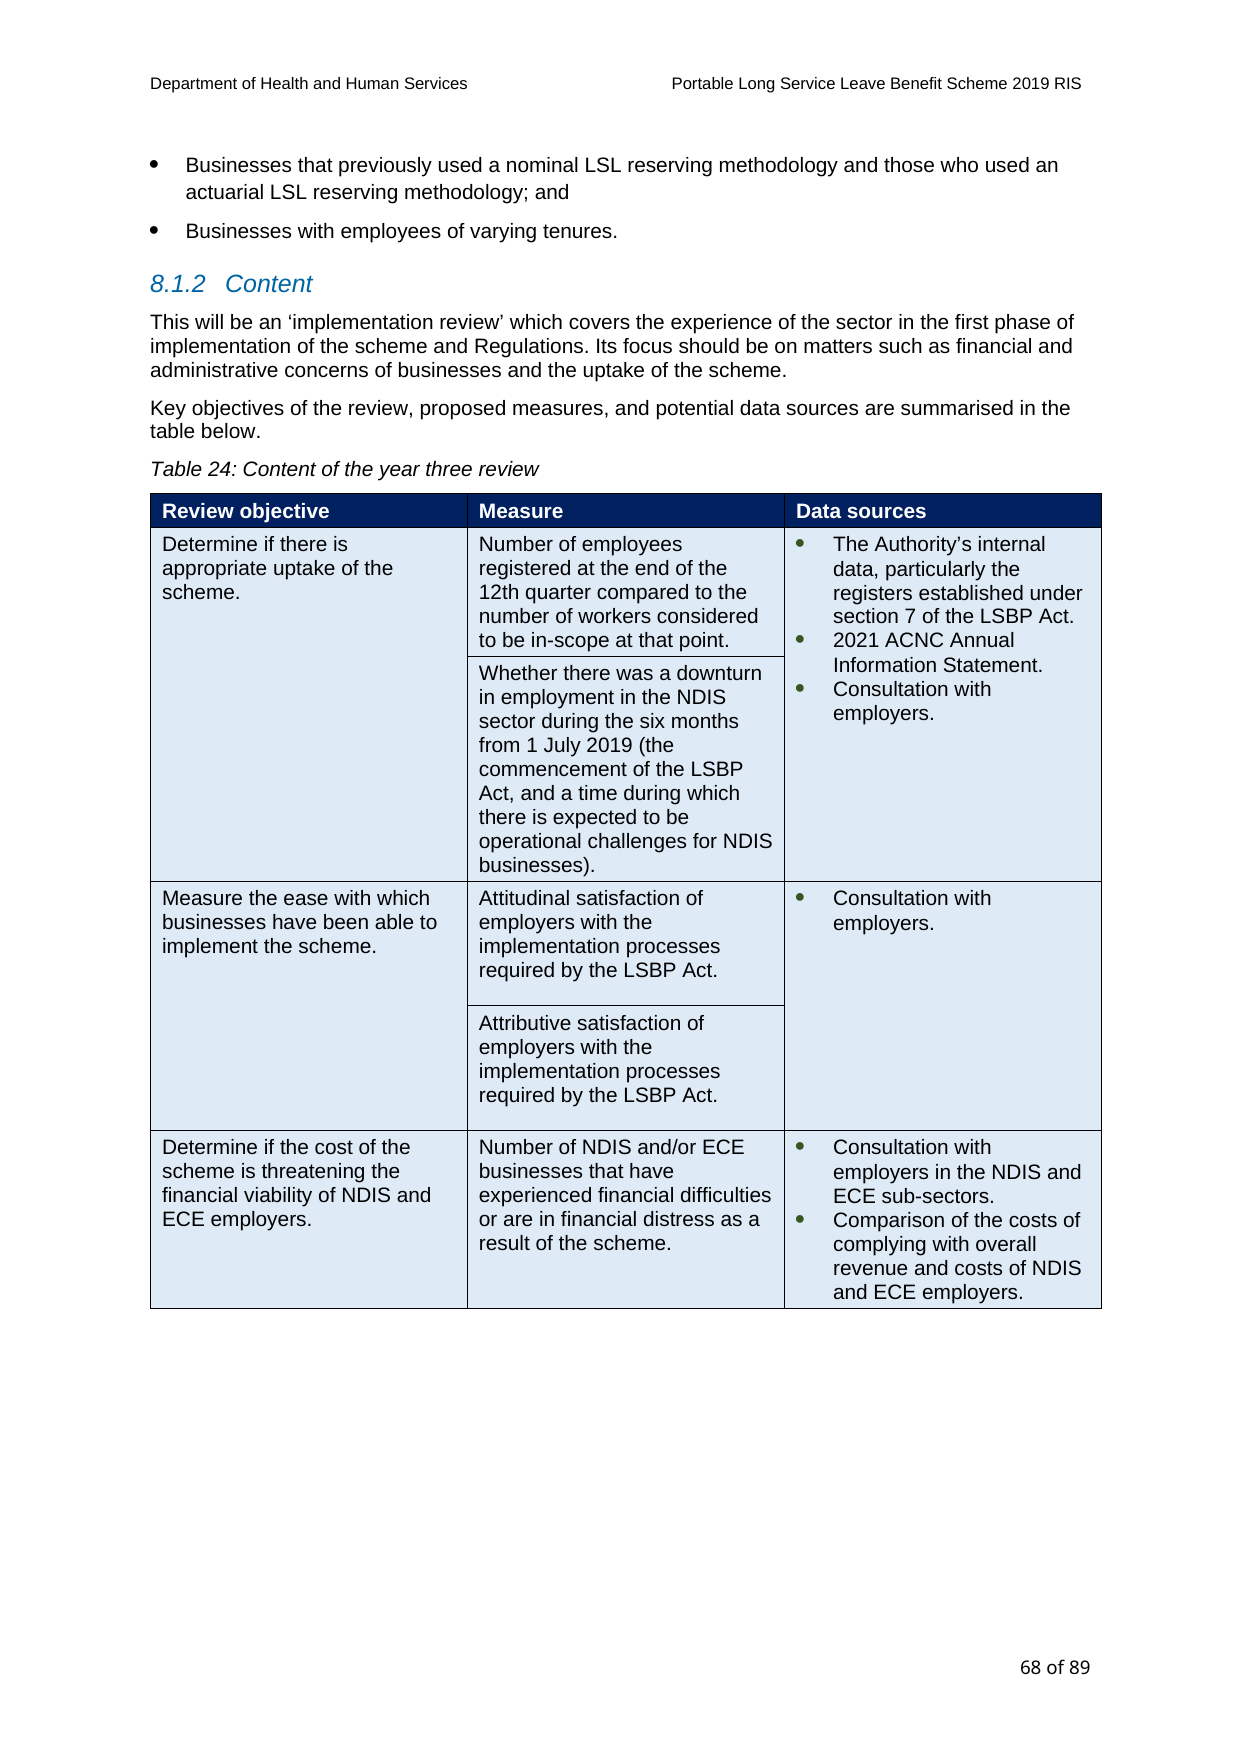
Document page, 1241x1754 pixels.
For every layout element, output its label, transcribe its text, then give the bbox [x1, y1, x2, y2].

table_cell Number of employees registered at the end of the 12th quarter compared to the number of workers considered to be in-scope at that point. [468, 528, 784, 656]
table_cell Whether there was a downturn in employment in the NDIS sector during the six months from 1 July 2019 (the commencement of the LSBP Act, and a time during which there is expected to be operational challenges for NDIS businesses). [468, 657, 784, 881]
subtitle Content [150, 269, 1090, 297]
table_cell Number of NDIS and/or ECE businesses that have experienced financial difficulties or are in financial distress as a result of the scheme. [468, 1131, 784, 1308]
table_cell Determine if the cost of the scheme is threatening the financial viability of NDIS and ECE employers. [151, 1131, 467, 1308]
list Businesses with employees of varying tenures. [150, 217, 1090, 244]
table_cell Measure the ease with which businesses have been able to implement the scheme. [151, 882, 467, 1130]
text Key objectives of the review, proposed measures, and potential data sources are summarised in the table below. [150, 395, 1090, 443]
table_header Data sources [785, 494, 1101, 527]
table_cell Attitudinal satisfaction of employers with the implementation processes required by the LSBP Act. [468, 882, 784, 1005]
table_header Review objective [151, 494, 467, 527]
table_cell Consultation with employers in the NDIS and ECE sub-sectors. Comparison of the costs of complying with overall revenue and costs of NDIS and ECE employers. [785, 1131, 1101, 1308]
table_cell Consultation with employers. [785, 882, 1101, 1130]
text This will be an ‘implementation review’ which covers the experience of the sector in the first phase of implementation of the scheme and Regulations. Its focus should be on matters such as financial and administrative concerns of businesses and the uptake of the scheme. [150, 310, 1090, 382]
table_cell Attributive satisfaction of employers with the implementation processes required by the LSBP Act. [468, 1006, 784, 1130]
table_cell Determine if there is appropriate uptake of the scheme. [151, 528, 467, 881]
table_header Measure [468, 494, 784, 527]
list Businesses that previously used a nominal LSL reserving methodology and those who used an actuarial LSL reserving methodology; and [150, 150, 1090, 204]
table_cell The Authority’s internal data, particularly the registers established under section 7 of the LSBP Act. 2021 ACNC Annual Information Statement. Consultation with employers. [785, 528, 1101, 881]
